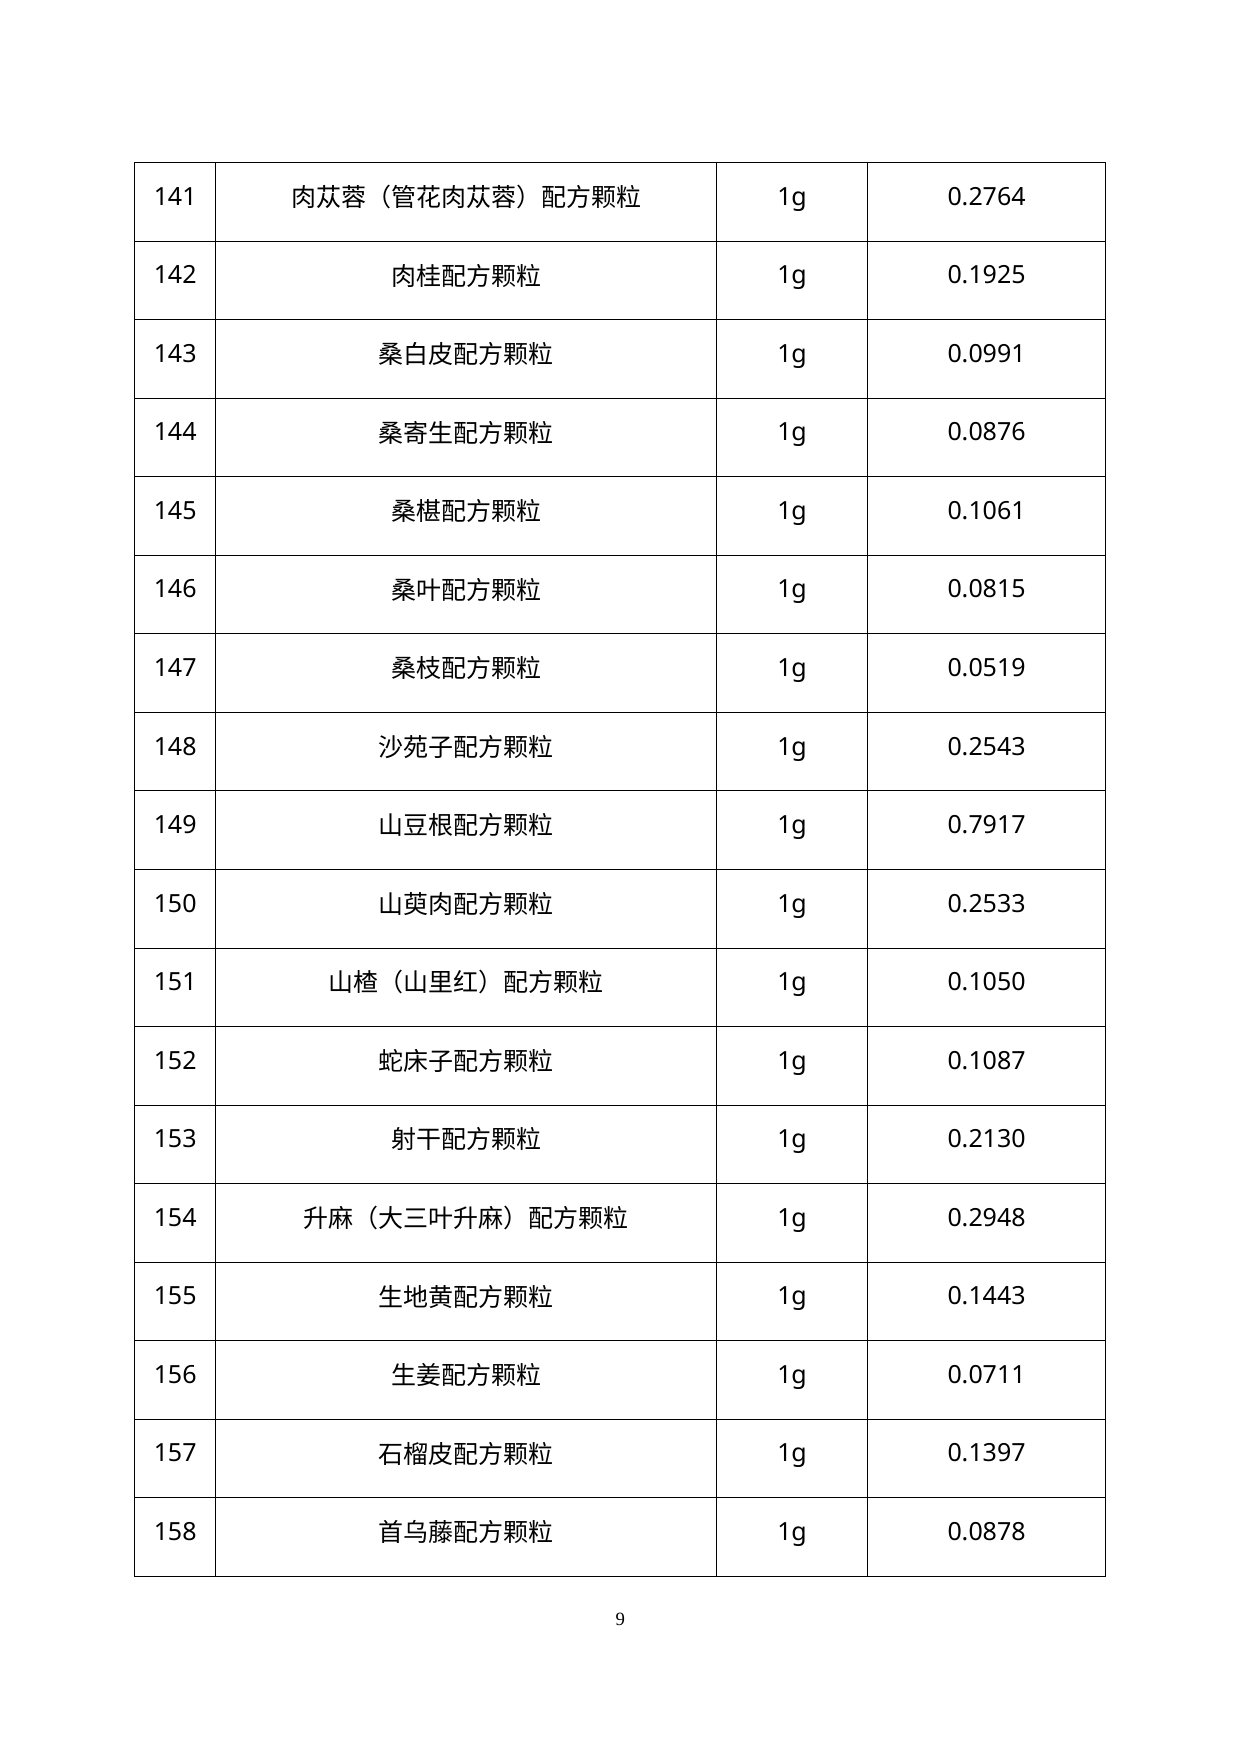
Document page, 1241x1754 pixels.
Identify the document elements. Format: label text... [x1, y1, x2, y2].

table_cell 146 [135, 556, 215, 633]
table_cell 1g [717, 556, 867, 633]
table_cell 1g [717, 1341, 867, 1419]
table_cell 桑枝配方颗粒 [216, 634, 716, 712]
table_cell 石榴皮配方颗粒 [216, 1420, 716, 1497]
table_cell 0.0815 [868, 556, 1105, 633]
table_cell 0.1925 [868, 242, 1105, 319]
table_cell 0.1087 [868, 1027, 1105, 1104]
table_cell 144 [135, 399, 215, 476]
table_cell 156 [135, 1341, 215, 1419]
table_cell 143 [135, 320, 215, 398]
table_cell 桑椹配方颗粒 [216, 477, 716, 555]
table_cell 1g [717, 634, 867, 712]
table_cell 1g [717, 870, 867, 947]
table_cell 生地黄配方颗粒 [216, 1263, 716, 1340]
table_cell 肉苁蓉（管花肉苁蓉）配方颗粒 [216, 163, 716, 241]
table_cell 157 [135, 1420, 215, 1497]
table_cell 147 [135, 634, 215, 712]
table_cell 1g [717, 791, 867, 869]
table_cell 1g [717, 163, 867, 241]
table_cell 0.0876 [868, 399, 1105, 476]
table_cell 1g [717, 1027, 867, 1104]
table_cell 141 [135, 163, 215, 241]
table_cell 1g [717, 1420, 867, 1497]
table_cell 0.2533 [868, 870, 1105, 947]
table_cell 0.0519 [868, 634, 1105, 712]
table_cell 0.2543 [868, 713, 1105, 790]
table_cell 0.2948 [868, 1184, 1105, 1262]
table_cell 0.1443 [868, 1263, 1105, 1340]
table_cell 山萸肉配方颗粒 [216, 870, 716, 947]
table_cell 1g [717, 477, 867, 555]
table_cell 148 [135, 713, 215, 790]
table_cell 150 [135, 870, 215, 947]
table_cell 0.0878 [868, 1498, 1105, 1576]
table_cell 145 [135, 477, 215, 555]
table_cell 151 [135, 949, 215, 1026]
table_cell 1g [717, 242, 867, 319]
table_cell 桑白皮配方颗粒 [216, 320, 716, 398]
table_cell 154 [135, 1184, 215, 1262]
table_cell 生姜配方颗粒 [216, 1341, 716, 1419]
table_cell 1g [717, 399, 867, 476]
table_cell 152 [135, 1027, 215, 1104]
table_cell 0.2764 [868, 163, 1105, 241]
table_cell 149 [135, 791, 215, 869]
table_cell 0.0991 [868, 320, 1105, 398]
table_cell 1g [717, 1498, 867, 1576]
table_cell 0.2130 [868, 1106, 1105, 1183]
table_cell 肉桂配方颗粒 [216, 242, 716, 319]
table_cell 山豆根配方颗粒 [216, 791, 716, 869]
table_cell 沙苑子配方颗粒 [216, 713, 716, 790]
table_cell 155 [135, 1263, 215, 1340]
table_cell 升麻（大三叶升麻）配方颗粒 [216, 1184, 716, 1262]
table_cell 0.0711 [868, 1341, 1105, 1419]
table_cell 首乌藤配方颗粒 [216, 1498, 716, 1576]
table_cell 1g [717, 1184, 867, 1262]
table_cell 射干配方颗粒 [216, 1106, 716, 1183]
table_cell 0.7917 [868, 791, 1105, 869]
table_cell 153 [135, 1106, 215, 1183]
table_cell 142 [135, 242, 215, 319]
table_cell 1g [717, 949, 867, 1026]
table_cell 1g [717, 1263, 867, 1340]
table_cell 158 [135, 1498, 215, 1576]
table_cell 1g [717, 1106, 867, 1183]
table_cell 桑叶配方颗粒 [216, 556, 716, 633]
table_cell 0.1397 [868, 1420, 1105, 1497]
table_cell 1g [717, 713, 867, 790]
table_cell 0.1061 [868, 477, 1105, 555]
table_cell 0.1050 [868, 949, 1105, 1026]
table_cell 蛇床子配方颗粒 [216, 1027, 716, 1104]
table_cell 山楂（山里红）配方颗粒 [216, 949, 716, 1026]
table_cell 桑寄生配方颗粒 [216, 399, 716, 476]
table_cell 1g [717, 320, 867, 398]
